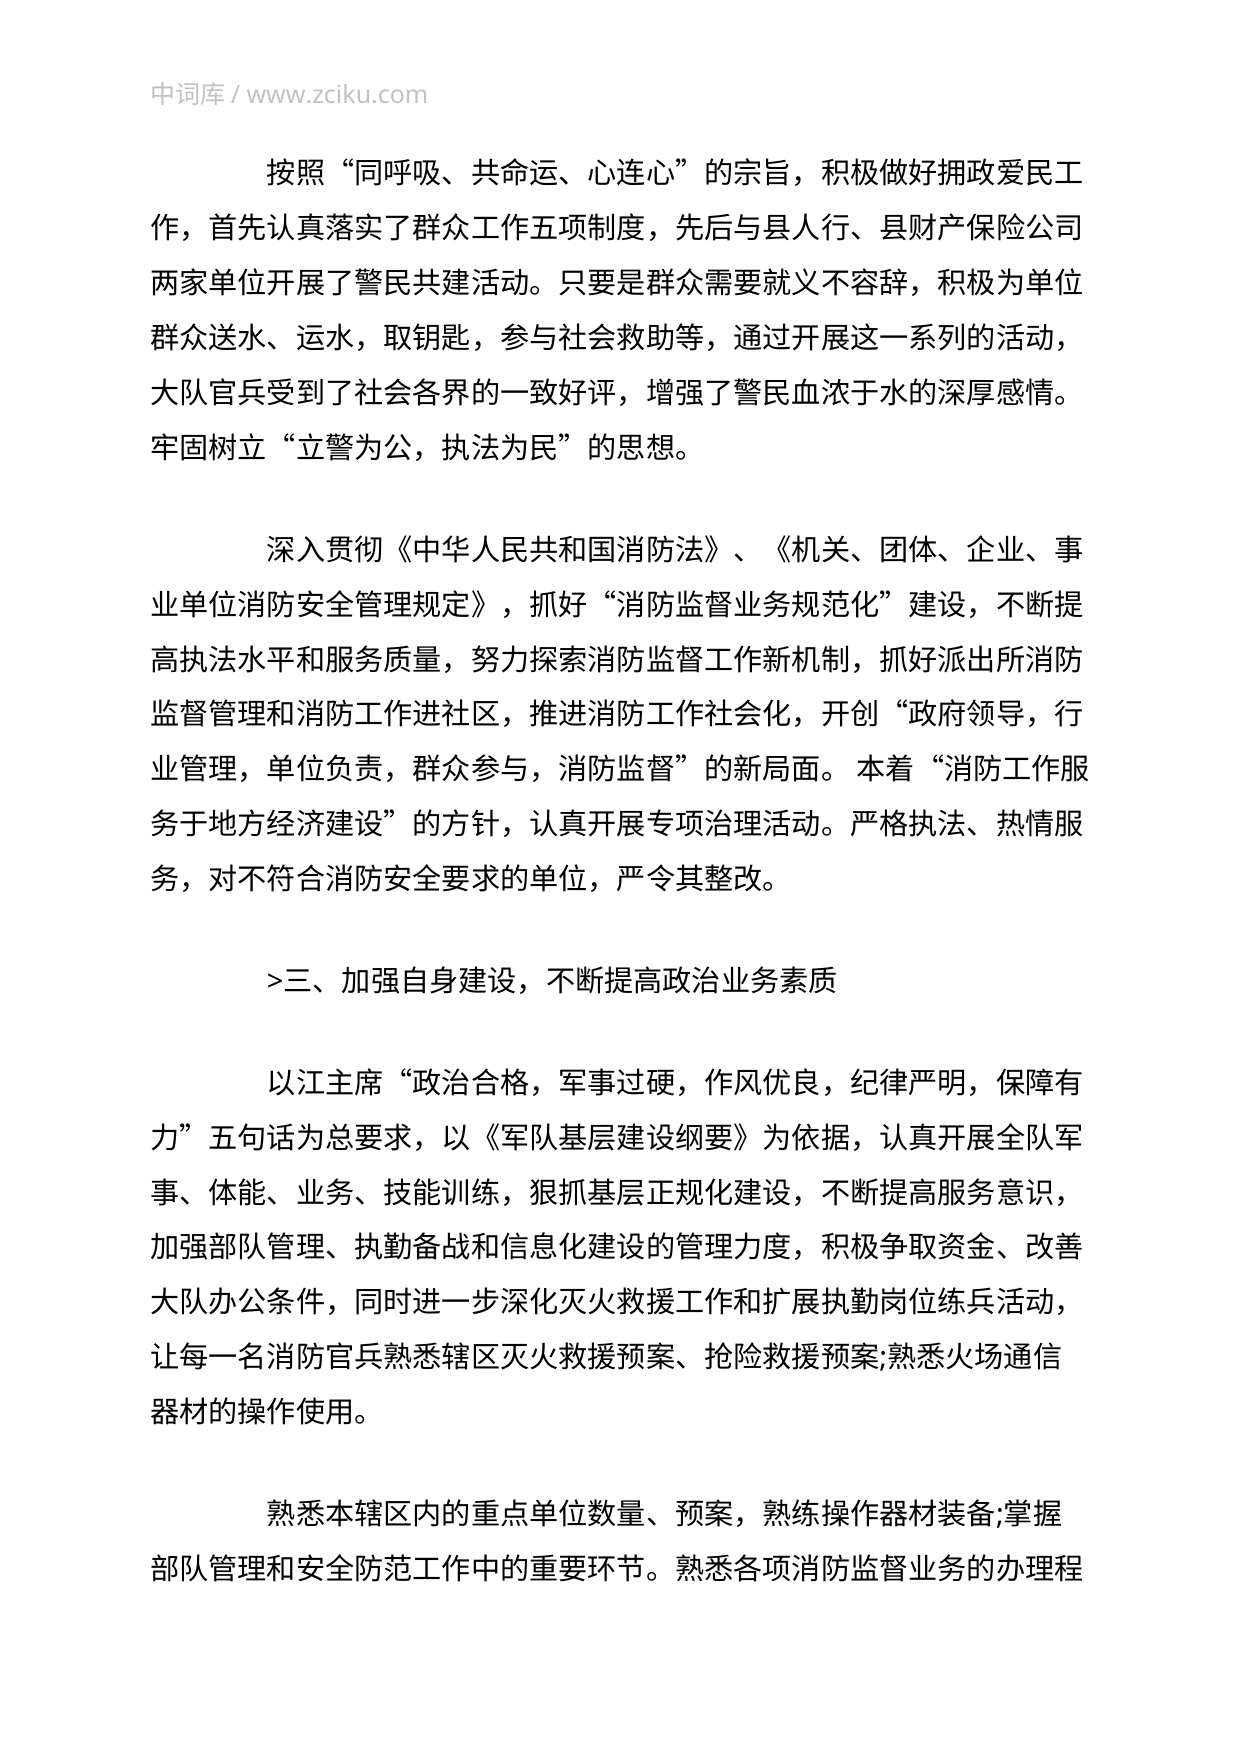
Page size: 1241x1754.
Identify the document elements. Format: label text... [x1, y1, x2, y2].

text 按照“同呼吸、共命运、心连心”的宗旨，积极做好拥政爱民工作，首先认真落实了群众工作五项制度，先后与县人行、县财产保险公司两家单位开展了警民共建活动。只要是群众需要就义不容辞，积极为单位群众送水、运水，取钥匙，参与社会救助等，通过开展这一系列的活动，大队官兵受到了社会各界的一致好评，增强了警民血浓于水的深厚感情。 牢固树立“立警为公，执法为民”的思想。 [150, 150, 1090, 467]
text >三、加强自身建设，不断提高政治业务素质 [150, 957, 1090, 1000]
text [150, 1491, 1090, 1588]
text 深入贯彻《中华人民共和国消防法》、《机关、团体、企业、事业单位消防安全管理规定》，抓好“消防监督业务规范化”建设，不断提高执法水平和服务质量，努力探索消防监督工作新机制，抓好派出所消防监督管理和消防工作进社区，推进消防工作社会化，开创“政府领导，行业管理，单位负责，群众参与，消防监督”的新局面。 本着“消防工作服务于地方经济建设”的方针，认真开展专项治理活动。严格执法、热情服务，对不符合消防安全要求的单位，严令其整改。 [150, 526, 1090, 898]
text 以江主席“政治合格，军事过硬，作风优良，纪律严明，保障有力”五句话为总要求，以《军队基层建设纲要》为依据，认真开展全队军事、体能、业务、技能训练，狠抓基层正规化建设，不断提高服务意识，加强部队管理、执勤备战和信息化建设的管理力度，积极争取资金、改善大队办公条件，同时进一步深化灭火救援工作和扩展执勤岗位练兵活动，让每一名消防官兵熟悉辖区灭火救援预案、抢险救援预案;熟悉火场通信器材的操作使用。 [150, 1059, 1090, 1431]
